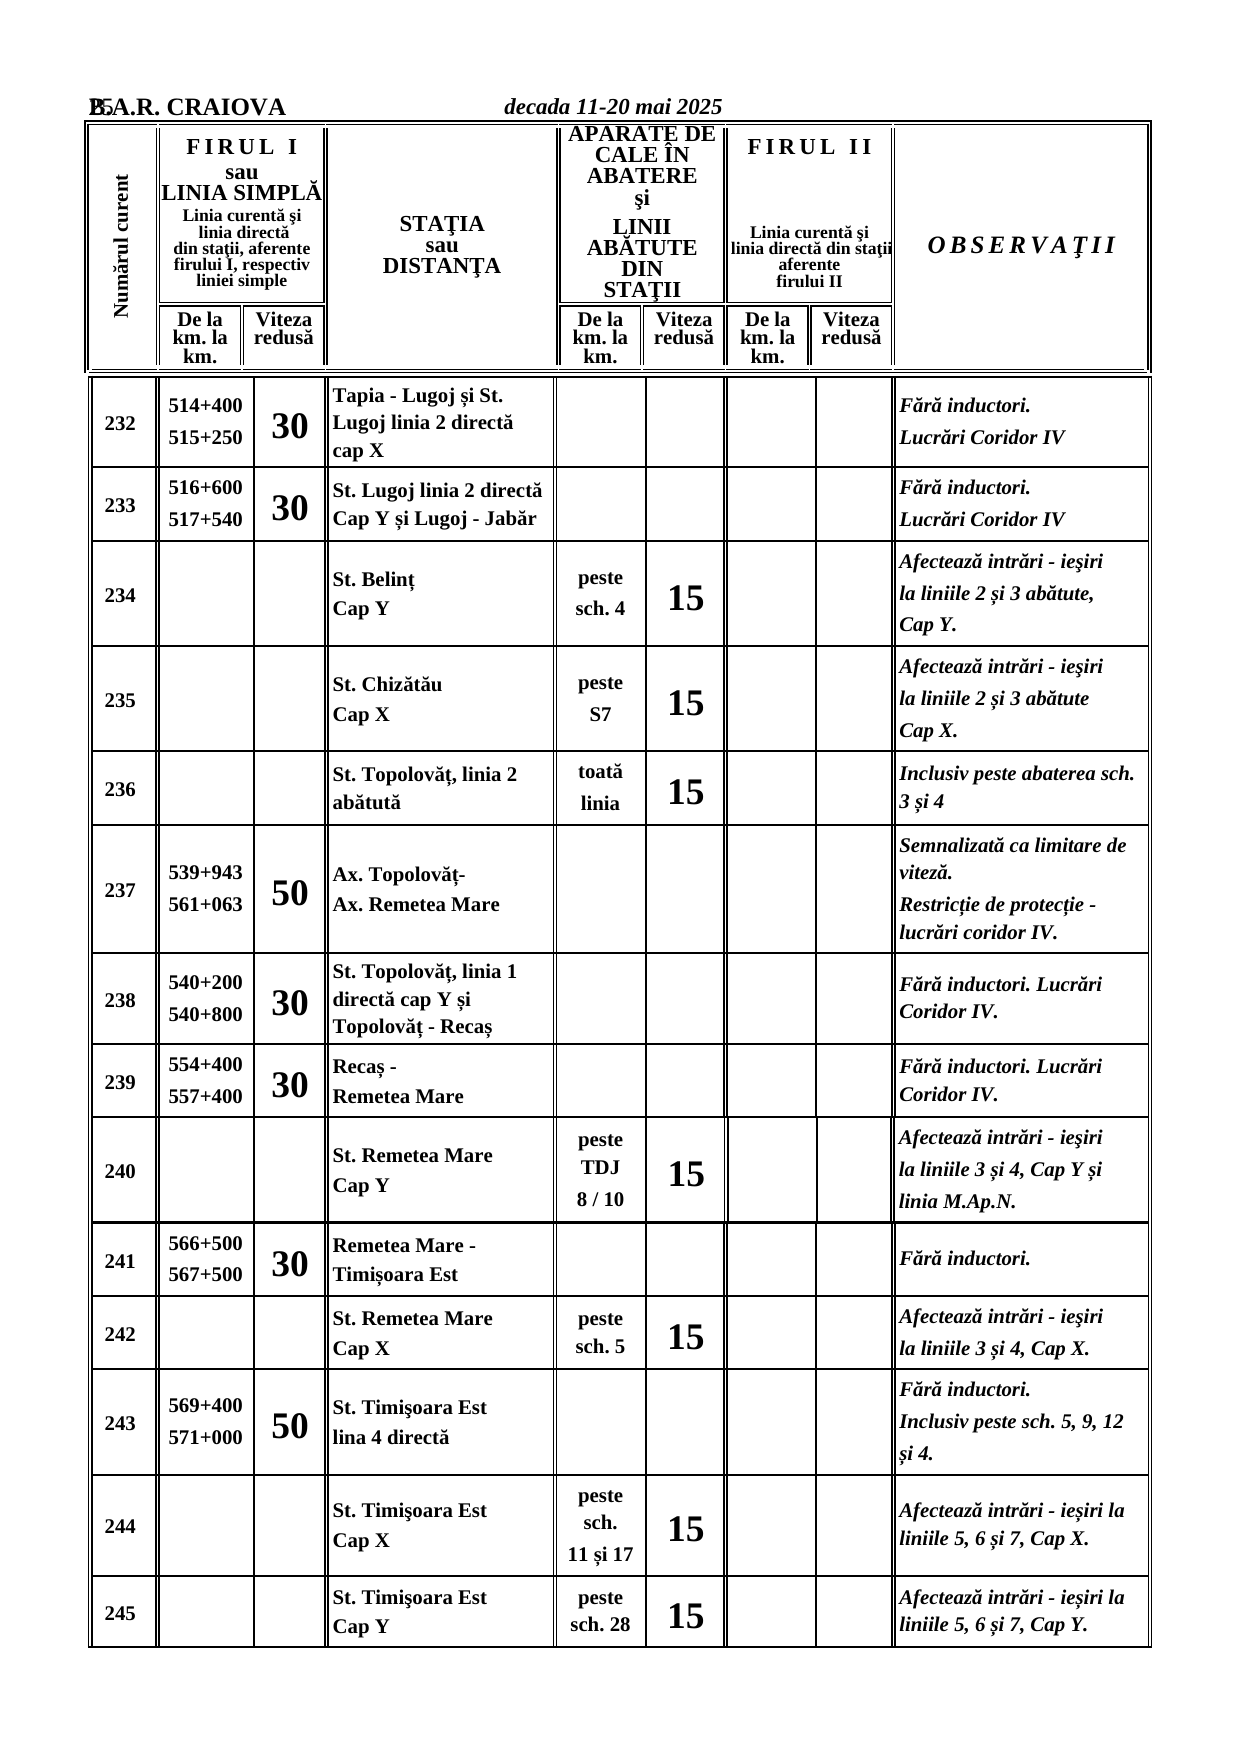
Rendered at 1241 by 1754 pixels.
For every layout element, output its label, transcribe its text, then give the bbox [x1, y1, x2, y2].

table_cell [817, 542, 891, 645]
table_cell [255, 752, 324, 823]
table_cell [160, 1476, 253, 1574]
table_cell 566+500 567+500 [160, 1224, 253, 1295]
table_cell St. Belinț Cap Y [329, 542, 553, 645]
table_cell Fără inductori. Inclusiv peste sch. 5, 9, 12 și 4. [896, 1370, 1148, 1473]
table_cell Fără inductori. Lucrări Coridor IV. [896, 1045, 1148, 1116]
table_cell [255, 1118, 324, 1221]
table_cell [647, 1224, 723, 1295]
table_cell [817, 1370, 891, 1473]
table_cell [93, 1224, 155, 1295]
table_cell [729, 1118, 816, 1221]
table_cell 15 [647, 1577, 723, 1646]
table_cell peste sch. 4 [557, 542, 645, 645]
table_cell 15 [647, 1476, 723, 1574]
table_cell [557, 1224, 645, 1295]
table_cell [160, 1297, 253, 1368]
table_cell 15 [647, 1297, 723, 1368]
table_cell [817, 826, 891, 952]
table_cell [557, 826, 645, 952]
table_cell St. Remetea Mare Cap X [329, 1297, 553, 1368]
table_cell [728, 1297, 815, 1368]
table_cell [557, 954, 645, 1043]
table_cell [160, 542, 253, 645]
table_cell St. Timişoara Est Cap X [329, 1476, 553, 1574]
table_cell [93, 647, 155, 750]
table_cell 569+400 571+000 [160, 1370, 253, 1473]
table_cell 15 [647, 1118, 724, 1221]
table_cell [93, 1476, 155, 1574]
table_cell [557, 1045, 645, 1116]
table_cell 50 [255, 1370, 324, 1473]
table_cell [255, 647, 324, 750]
table_cell 15 [647, 542, 723, 645]
table_cell Afectează intrări - ieşiri la liniile 2 și 3 abătute, Cap Y. [896, 542, 1148, 645]
table_cell [160, 1118, 253, 1221]
table_cell [728, 542, 815, 645]
table_cell [728, 1045, 815, 1116]
table_cell [728, 647, 815, 750]
table_cell [728, 1370, 815, 1473]
table_cell [817, 1045, 891, 1116]
table_cell [557, 1370, 645, 1473]
table_cell [647, 1370, 723, 1473]
table_cell [93, 1045, 155, 1116]
table_cell St. Lugoj linia 2 directă Cap Y și Lugoj - Jabăr [329, 468, 553, 539]
table_cell [728, 826, 815, 952]
table_cell Afectează intrări - ieşiri la liniile 3 și 4, Cap X. [896, 1297, 1148, 1368]
table_cell [557, 468, 645, 539]
table_cell [728, 1577, 815, 1646]
table_cell 30 [255, 468, 324, 539]
table_cell 30 [255, 954, 324, 1043]
table_cell [647, 826, 723, 952]
table_cell Tapia - Lugoj și St. Lugoj linia 2 directă cap X [329, 378, 553, 466]
table_cell [160, 647, 253, 750]
table_cell [93, 378, 155, 466]
table_cell peste sch. 11 și 17 [557, 1476, 645, 1574]
table_cell St. Remetea Mare Cap Y [329, 1118, 553, 1221]
table_cell St. Topolovăț, linia 2 abătută [329, 752, 553, 823]
table_cell [817, 1224, 891, 1295]
table_cell Afectează intrări - ieşiri la liniile 3 și 4, Cap Y și linia M.Ap.N. [895, 1118, 1148, 1221]
table_cell Inclusiv peste abaterea sch. 3 și 4 [896, 752, 1148, 823]
table_cell Fără inductori. Lucrări Coridor IV [896, 468, 1148, 539]
table_cell [255, 542, 324, 645]
table_cell [255, 1476, 324, 1574]
table_cell 15 [647, 752, 723, 823]
table_cell 539+943 561+063 [160, 826, 253, 952]
table_cell [93, 1297, 155, 1368]
table_cell [647, 468, 723, 539]
table_cell Ax. Topolovăț- Ax. Remetea Mare [329, 826, 553, 952]
table_cell [93, 468, 155, 539]
table_cell [647, 378, 723, 466]
table_cell [93, 1370, 155, 1473]
table_cell 554+400 557+400 [160, 1045, 253, 1116]
table_cell [93, 954, 155, 1043]
table_cell [557, 378, 645, 466]
table_cell [93, 1118, 155, 1221]
table_cell toată linia [557, 752, 645, 823]
table_cell [93, 826, 155, 952]
table_cell Fără inductori. Lucrări Coridor IV. [896, 954, 1148, 1043]
table_cell [817, 1297, 891, 1368]
table_cell [817, 1577, 891, 1646]
table_cell 516+600 517+540 [160, 468, 253, 539]
table_cell [728, 752, 815, 823]
table_cell [817, 468, 891, 539]
table_cell [728, 1224, 815, 1295]
table_cell [728, 1476, 815, 1574]
table_cell [817, 1476, 891, 1574]
table_cell 514+400 515+250 [160, 378, 253, 466]
table_cell Afectează intrări - ieşiri la liniile 2 și 3 abătute Cap X. [896, 647, 1148, 750]
table_cell 30 [255, 378, 324, 466]
table_cell [255, 1297, 324, 1368]
table_cell [728, 954, 815, 1043]
table_cell [647, 1045, 723, 1116]
table_cell peste sch. 28 [557, 1577, 645, 1646]
table_cell peste S7 [557, 647, 645, 750]
table_cell [728, 378, 815, 466]
table_cell [817, 752, 891, 823]
table_cell [647, 954, 723, 1043]
table_cell peste sch. 5 [557, 1297, 645, 1368]
table_cell [93, 542, 155, 645]
table_cell St. Topolovăț, linia 1 directă cap Y și Topolovăț - Recaș [329, 954, 553, 1043]
table_cell Fără inductori. [896, 1224, 1148, 1295]
table_cell St. Timişoara Est lina 4 directă [329, 1370, 553, 1473]
table_cell 30 [255, 1045, 324, 1116]
table_cell 50 [255, 826, 324, 952]
table_cell St. Chizătău Cap X [329, 647, 553, 750]
table_cell [817, 378, 891, 466]
table_cell peste TDJ 8 / 10 [557, 1118, 645, 1221]
table_cell Semnalizată ca limitare de viteză. Restricție de protecție - lucrări coridor IV. [896, 826, 1148, 952]
table_cell [817, 647, 891, 750]
table_cell [728, 468, 815, 539]
table_cell 540+200 540+800 [160, 954, 253, 1043]
table_cell Afectează intrări - ieșiri la liniile 5, 6 și 7, Cap X. [896, 1476, 1148, 1574]
table_cell [160, 1577, 253, 1646]
table_cell [255, 1577, 324, 1646]
table_cell [817, 954, 891, 1043]
table_cell [93, 752, 155, 823]
table_cell 30 [255, 1224, 324, 1295]
table_cell [93, 1577, 155, 1646]
table_cell [160, 752, 253, 823]
table_cell [818, 1118, 890, 1221]
table_cell 15 [647, 647, 723, 750]
table_cell Remetea Mare - Timișoara Est [329, 1224, 553, 1295]
table_cell Fără inductori. Lucrări Coridor IV [896, 378, 1148, 466]
table_cell St. Timişoara Est Cap Y [329, 1577, 553, 1646]
table_cell Recaș - Remetea Mare [329, 1045, 553, 1116]
table_cell Afectează intrări - ieșiri la liniile 5, 6 și 7, Cap Y. [896, 1577, 1148, 1646]
